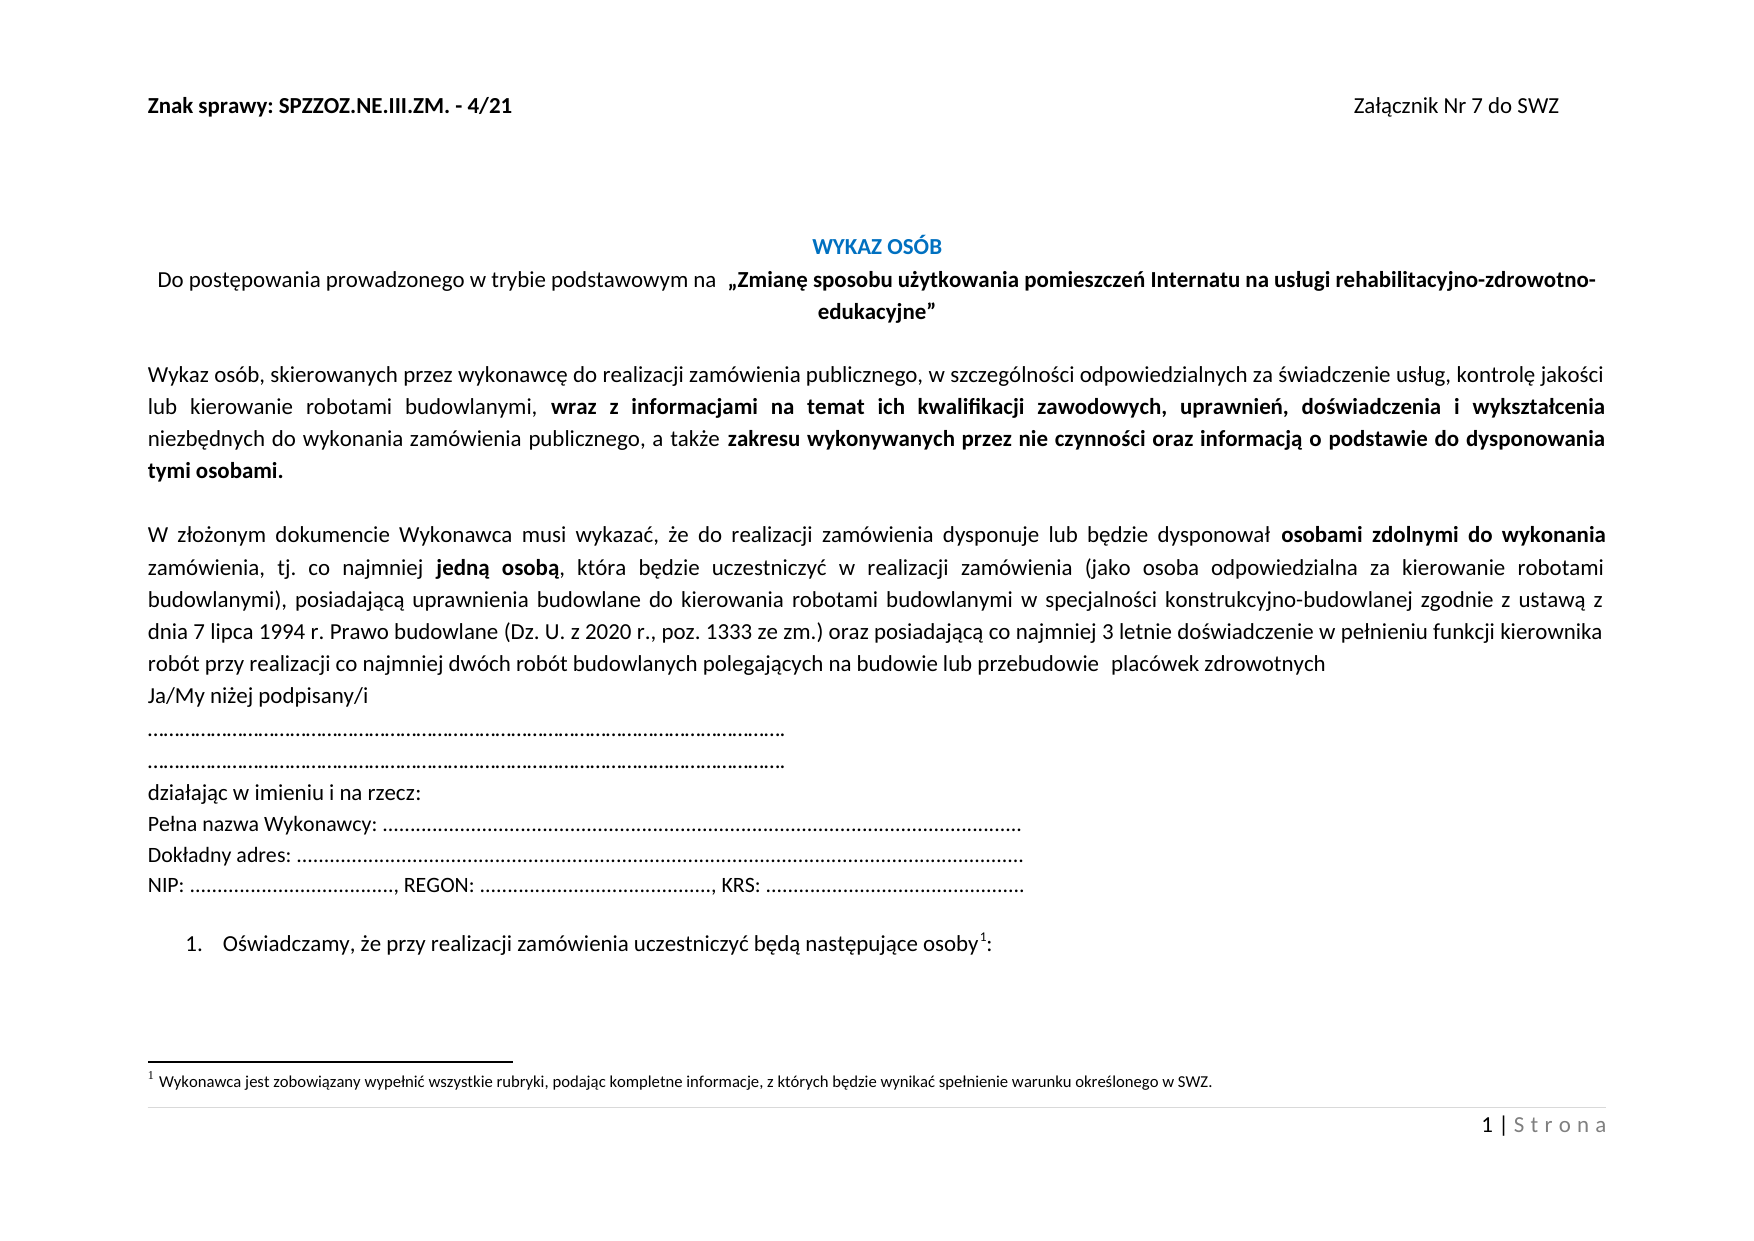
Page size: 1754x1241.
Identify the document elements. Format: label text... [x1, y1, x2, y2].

text Do postępowania prowadzonego w trybie podstawowym na „Zmianę sposobu użytkowania pomieszczeń Internatu na usługi rehabilitacyjno-zdrowotno-edukacyjne” [148, 265, 1606, 325]
text działając w imieniu i na rzecz: [148, 778, 1606, 806]
text NIP: ....................................., REGON: .........................................., KRS: ............................................... [148, 872, 1606, 898]
text Ja/My niżej podpisany/i [148, 682, 1606, 709]
subtitle WYKAZ OSÓB [148, 232, 1606, 261]
text Znak sprawy: SPZZOZ.NE.III.ZM. - 4/21 Załącznik Nr 7 do SWZ [148, 91, 1606, 119]
text …………………………………………………………………………………………………………. [148, 746, 1606, 774]
text Wykaz osób, skierowanych przez wykonawcę do realizacji zamówienia publicznego, w szczególności odpowiedzialnych za świadczenie usług, kontrolę jakości lub kierowanie robotami budowlanymi, wraz z informacjami na temat ich kwalifikacji zawodowych, uprawnień, doświadczenia i wykształcenia niezbędnych do wykonania zamówienia publicznego, a także zakresu wykonywanych przez nie czynności oraz informacją o podstawie do dysponowania tymi osobami. [148, 360, 1606, 484]
text Pełna nazwa Wykonawcy: .................................................................................................................... [148, 810, 1606, 837]
text Dokładny adres: .................................................................................................................................... [148, 841, 1606, 868]
list Oświadczamy, że przy realizacji zamówienia uczestniczyć będą następujące osoby: [185, 929, 1606, 957]
text W złożonym dokumencie Wykonawca musi wykazać, że do realizacji zamówienia dysponuje lub będzie dysponował osobami zdolnymi do wykonania zamówienia, tj. co najmniej jedną osobą, która będzie uczestniczyć w realizacji zamówienia (jako osoba odpowiedzialna za kierowanie robotami budowlanymi), posiadającą uprawnienia budowlane do kierowania robotami budowlanymi w specjalności konstrukcyjno-budowlanej zgodnie z ustawą z dnia 7 lipca 1994 r. Prawo budowlane (Dz. U. z 2020 r., poz. 1333 ze zm.) oraz posiadającą co najmniej 3 letnie doświadczenie w pełnieniu funkcji kierownika robót przy realizacji co najmniej dwóch robót budowlanych polegających na budowie lub przebudowie placówek zdrowotnych [148, 521, 1606, 677]
text …………………………………………………………………………………………………………. [148, 714, 1606, 742]
